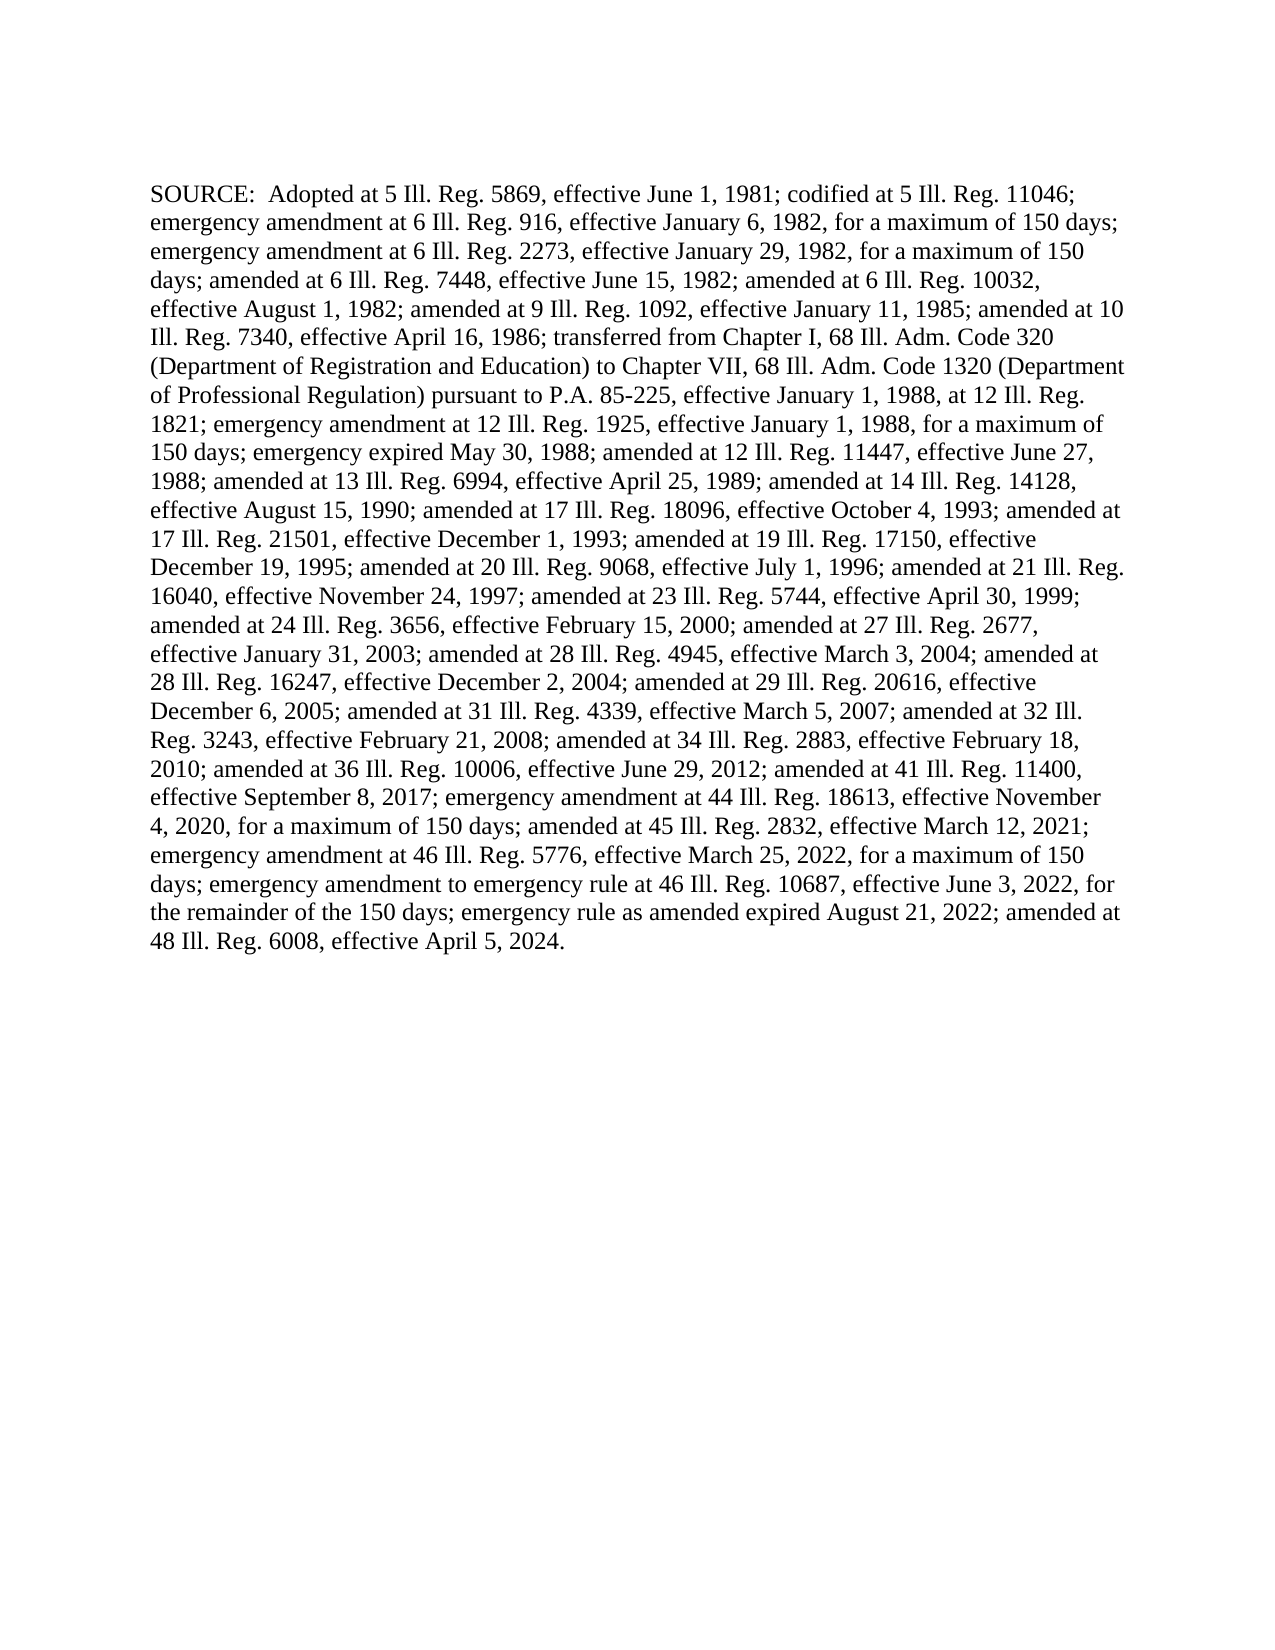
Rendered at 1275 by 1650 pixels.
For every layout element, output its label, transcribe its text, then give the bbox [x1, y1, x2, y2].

text SOURCE: Adopted at 5 Ill. Reg. 5869, effective June 1, 1981; codified at 5 Ill. Reg. 11046; emergency amendment at 6 Ill. Reg. 916, effective January 6, 1982, for a maximum of 150 days; emergency amendment at 6 Ill. Reg. 2273, effective January 29, 1982, for a maximum of 150 days; amended at 6 Ill. Reg. 7448, effective June 15, 1982; amended at 6 Ill. Reg. 10032, effective August 1, 1982; amended at 9 Ill. Reg. 1092, effective January 11, 1985; amended at 10 Ill. Reg. 7340, effective April 16, 1986; transferred from Chapter I, 68 Ill. Adm. Code 320 [150, 179, 1125, 351]
text (Department of Registration and Education) to Chapter VII, 68 Ill. Adm. Code 1320 (Department of Professional Regulation) pursuant to P.A. 85-225, effective January 1, 1988, at 12 Ill. Reg. 1821; emergency amendment at 12 Ill. Reg. 1925, effective January 1, 1988, for a maximum of 150 days; emergency expired May 30, 1988; amended at 12 Ill. Reg. 11447, effective June 27, 1988; amended at 13 Ill. Reg. 6994, effective April 25, 1989; amended at 14 Ill. Reg. 14128, effective August 15, 1990; amended at 17 Ill. Reg. 18096, effective October 4, 1993; amended at 17 Ill. Reg. 21501, effective December 1, 1993; amended at 19 Ill. Reg. 17150, effective December 19, 1995; amended at 20 Ill. Reg. 9068, effective July 1, 1996; amended at 21 Ill. Reg. 16040, effective November 24, 1997; amended at 23 Ill. Reg. 5744, effective April 30, 1999; amended at 24 Ill. Reg. 3656, effective February 15, 2000; amended at 27 Ill. Reg. 2677, effective January 31, 2003; amended at 28 Ill. Reg. 4945, effective March 3, 2004; amended at 28 Ill. Reg. 16247, effective December 2, 2004; amended at 29 Ill. Reg. 20616, effective December 6, 2005; amended at 31 Ill. Reg. 4339, effective March 5, 2007; amended at 32 Ill. Reg. 3243, effective February 21, 2008; amended at 34 Ill. Reg. 2883, effective February 18, 2010; amended at 36 Ill. Reg. 10006, effective June 29, 2012; amended at 41 Ill. Reg. 11400, effective September 8, 2017; emergency amendment at 44 Ill. Reg. 18613, effective November 4, 2020, for a maximum of 150 days; amended at 45 Ill. Reg. 2832, effective March 12, 2021; emergency amendment at 46 Ill. Reg. 5776, effective March 25, 2022, for a maximum of 150 days; emergency amendment to emergency rule at 46 Ill. Reg. 10687, effective June 3, 2022, for the remainder of the 150 days; emergency rule as amended expired August 21, 2022; amended at 48 Ill. Reg. 6008, effective April 5, 2024. [150, 351, 1125, 955]
